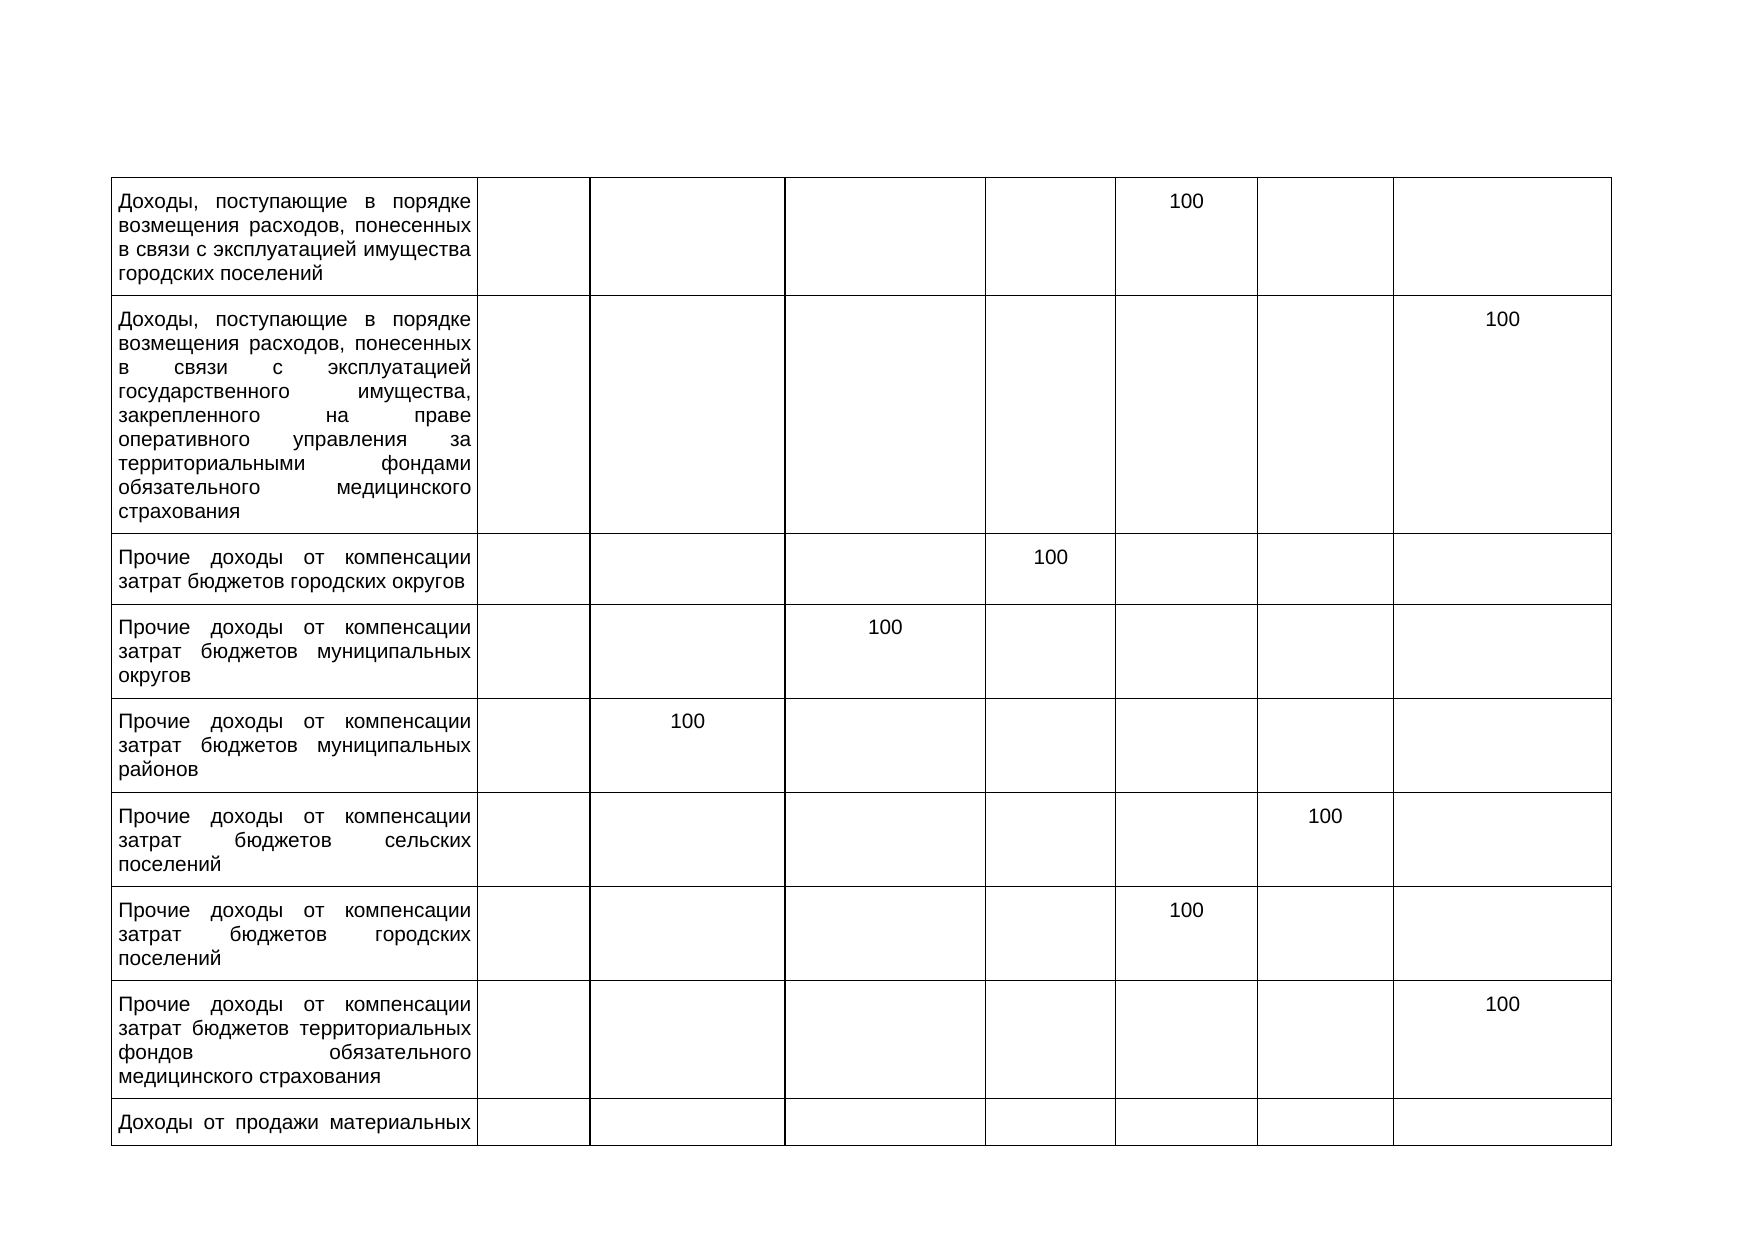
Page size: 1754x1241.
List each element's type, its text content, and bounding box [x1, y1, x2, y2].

table_cell [1394, 887, 1611, 980]
table_cell [478, 534, 589, 603]
table_cell [986, 793, 1115, 886]
table_cell [1394, 1099, 1611, 1144]
table_cell 100 [1394, 981, 1611, 1098]
table_cell [986, 699, 1115, 792]
table_cell [591, 793, 784, 886]
table_cell [986, 981, 1115, 1098]
table_cell [986, 1099, 1115, 1144]
table_cell [478, 887, 589, 980]
table_cell [591, 981, 784, 1098]
table_cell Доходы, поступающие в порядке возмещения расходов, понесенных в связи с эксплуатацией имущества городских поселений [112, 178, 477, 295]
table_cell Доходы, поступающие в порядке возмещения расходов, понесенных в связи с эксплуатацией государственного имущества, закрепленного на праве оперативного управления за территориальными фондами обязательного медицинского страхования [112, 296, 477, 533]
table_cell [112, 1099, 477, 1144]
table_cell Прочие доходы от компенсации затрат бюджетов территориальных фондов обязательного медицинского страхования [112, 981, 477, 1098]
table_cell 100 [591, 699, 784, 792]
table_cell 100 [1116, 887, 1257, 980]
table_cell [1394, 605, 1611, 698]
table_cell [478, 296, 589, 533]
table_cell Прочие доходы от компенсации затрат бюджетов сельских поселений [112, 793, 477, 886]
table_cell [986, 178, 1115, 295]
table_cell 100 [986, 534, 1115, 603]
table_cell [478, 981, 589, 1098]
table_cell [478, 699, 589, 792]
table_cell [591, 887, 784, 980]
table_cell [786, 296, 985, 533]
table_cell [1258, 699, 1393, 792]
table_cell [1258, 605, 1393, 698]
table_cell [591, 296, 784, 533]
table_cell [1394, 793, 1611, 886]
table_cell Прочие доходы от компенсации затрат бюджетов городских поселений [112, 887, 477, 980]
table_cell [786, 793, 985, 886]
table_cell [1258, 296, 1393, 533]
table_cell [786, 1099, 985, 1144]
table_cell [1116, 296, 1257, 533]
table_cell [1116, 699, 1257, 792]
table_cell [478, 793, 589, 886]
table_cell [986, 605, 1115, 698]
table_cell [591, 1099, 784, 1144]
table_cell [1258, 887, 1393, 980]
table_cell [1116, 534, 1257, 603]
table_cell [786, 981, 985, 1098]
table_cell [986, 296, 1115, 533]
table_cell [1116, 981, 1257, 1098]
table_cell Прочие доходы от компенсации затрат бюджетов городских округов [112, 534, 477, 603]
table_cell [1116, 793, 1257, 886]
table_cell [1394, 178, 1611, 295]
table_cell [986, 887, 1115, 980]
table_cell [1258, 981, 1393, 1098]
table_cell 100 [1116, 178, 1257, 295]
table_cell Прочие доходы от компенсации затрат бюджетов муниципальных районов [112, 699, 477, 792]
table_cell [786, 534, 985, 603]
table_cell [786, 887, 985, 980]
table_cell [1258, 178, 1393, 295]
table_cell [591, 178, 784, 295]
table_cell Прочие доходы от компенсации затрат бюджетов муниципальных округов [112, 605, 477, 698]
table_cell [786, 178, 985, 295]
table_cell [478, 605, 589, 698]
table_cell [1116, 605, 1257, 698]
table_cell [1258, 1099, 1393, 1144]
table_cell [786, 699, 985, 792]
table_cell [1394, 534, 1611, 603]
table_cell [478, 178, 589, 295]
table_cell 100 [1394, 296, 1611, 533]
table_cell [478, 1099, 589, 1144]
table_cell [591, 534, 784, 603]
table_cell 100 [1258, 793, 1393, 886]
table_cell 100 [786, 605, 985, 698]
table_cell [591, 605, 784, 698]
table_cell [1394, 699, 1611, 792]
table_cell [1258, 534, 1393, 603]
table_cell [1116, 1099, 1257, 1144]
